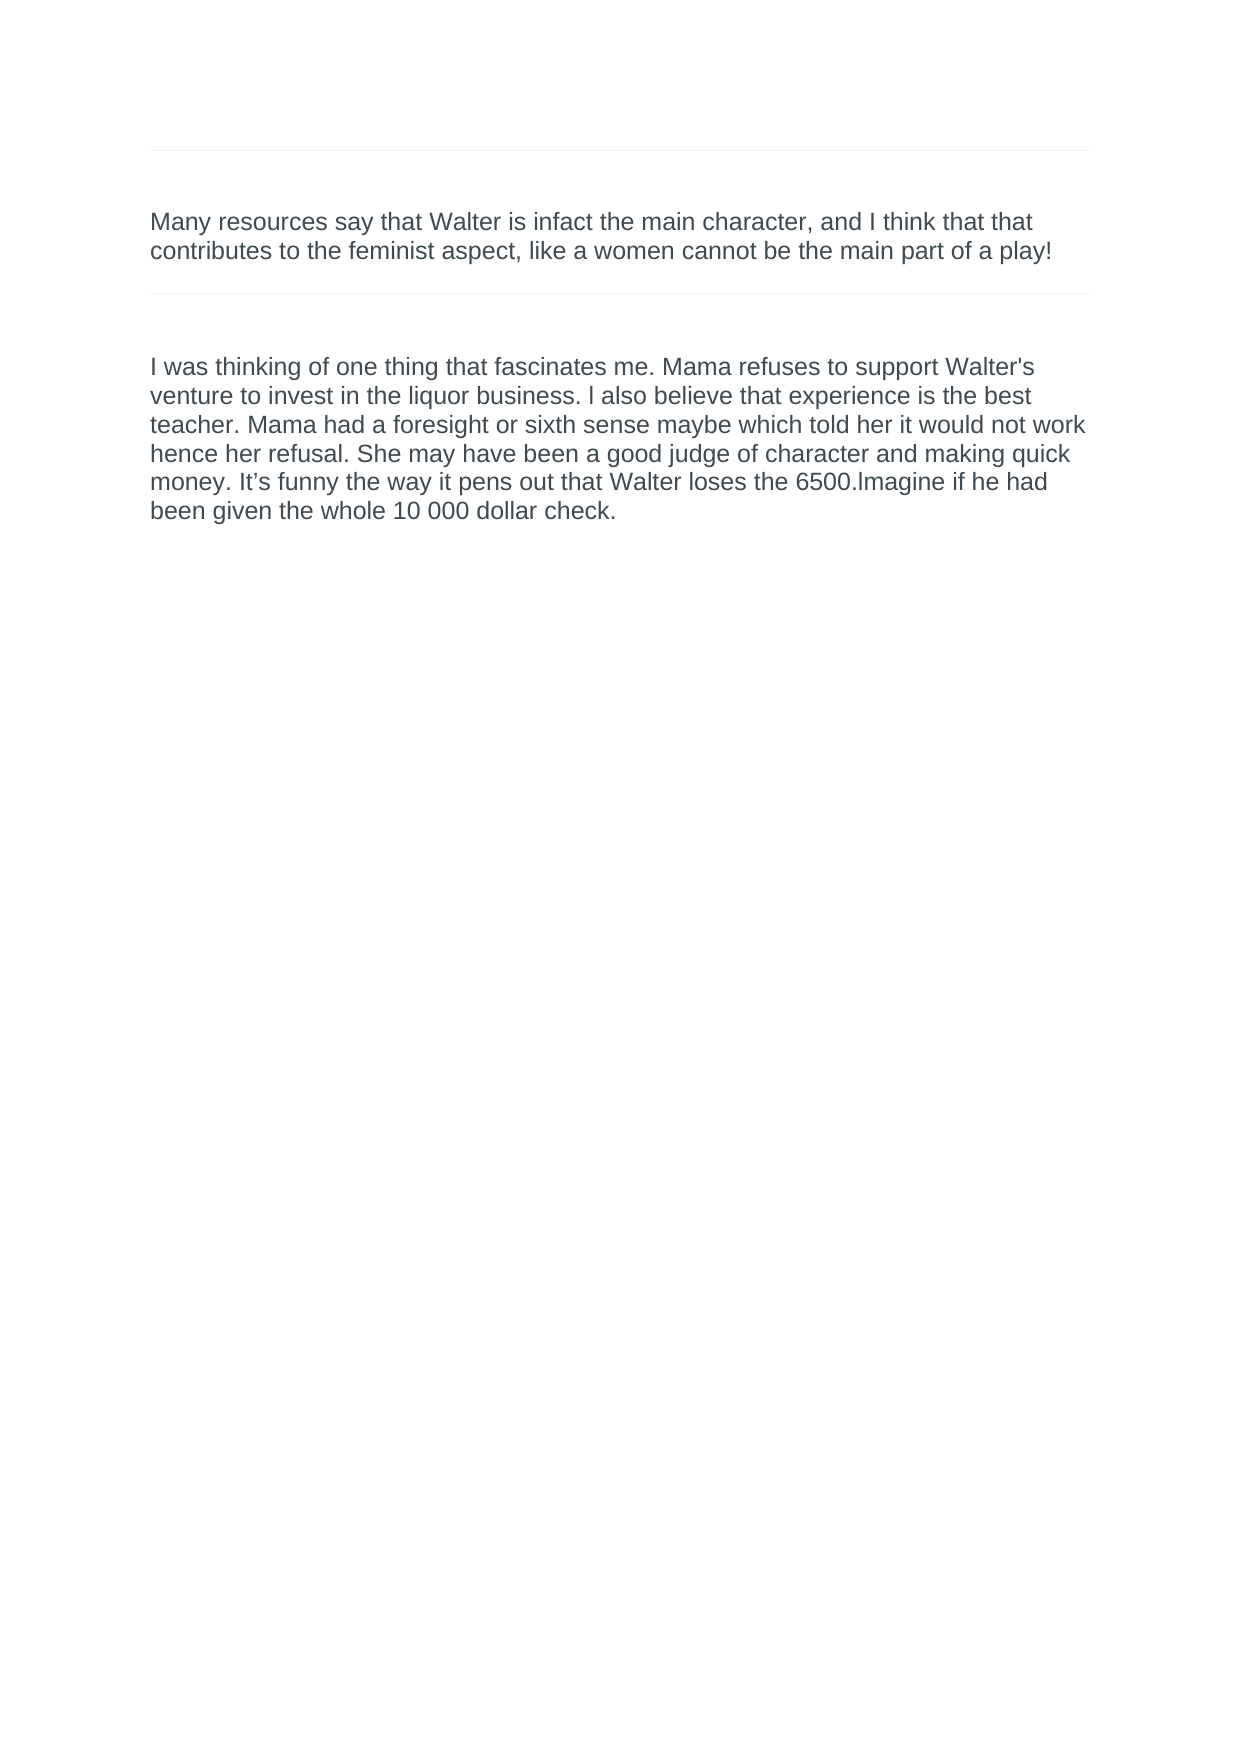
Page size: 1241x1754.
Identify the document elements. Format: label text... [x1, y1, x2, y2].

text I was thinking of one thing that fascinates me. Mama refuses to support Walter's venture to invest in the liquor business. l also believe that experience is the best teacher. Mama had a foresight or sixth sense maybe which told her it would not work hence her refusal. She may have been a good judge of character and making quick money. It’s funny the way it pens out that Walter loses the 6500.lmagine if he had been given the whole 10 000 dollar check. [150, 352, 1090, 525]
text Many resources say that Walter is infact the main character, and I think that that contributes to the feminist aspect, like a women cannot be the main part of a play! [150, 207, 1090, 265]
